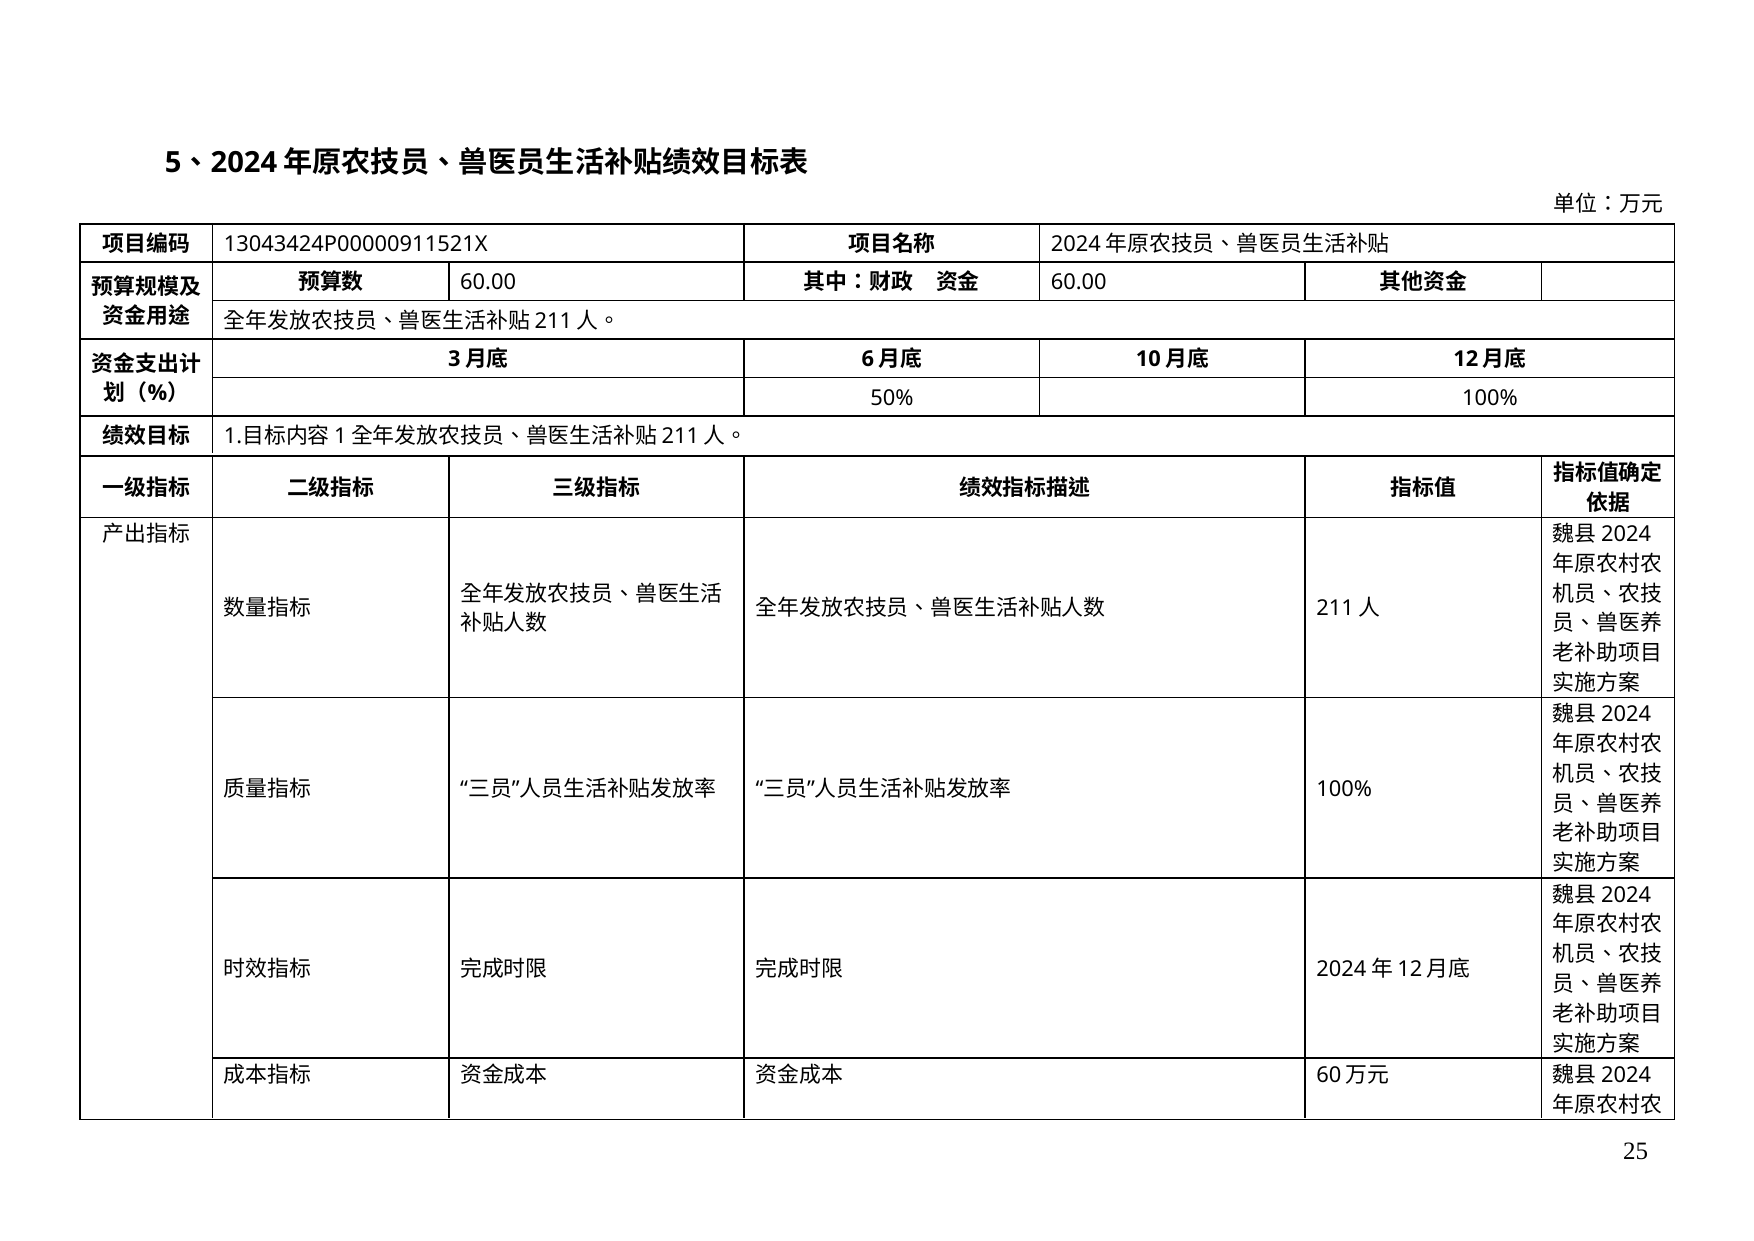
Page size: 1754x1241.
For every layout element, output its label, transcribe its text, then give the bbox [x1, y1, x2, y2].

table_cell 其他资金 [1306, 263, 1541, 300]
table_cell [1542, 263, 1674, 300]
table_cell 数量指标 [213, 518, 448, 697]
table_cell 项目名称 [745, 225, 1039, 261]
table_cell 全年发放农技员、兽医生活补贴人数 [450, 518, 743, 697]
table_cell 全年发放农技员、兽医生活补贴人数 [745, 518, 1304, 697]
table_cell 3月底 [213, 340, 743, 377]
table_cell 2024年12月底 [1306, 879, 1541, 1057]
table_cell 魏县2024年原农村农机员、农技员、兽医养老补助项目实施方案 [1542, 879, 1674, 1057]
table_header 指标值 [1306, 457, 1541, 516]
table_cell 时效指标 [213, 879, 448, 1057]
table_cell 预算规模及资金用途 [81, 263, 212, 338]
table_cell 资金支出计划（%） [81, 340, 212, 415]
table_cell 60.00 [1040, 263, 1304, 300]
table_cell 资金成本 [745, 1059, 1304, 1118]
table_header 指标值确定依据 [1542, 457, 1674, 516]
table_cell 项目编码 [81, 225, 212, 261]
table_cell 全年发放农技员、兽医生活补贴211人。 [213, 301, 1674, 338]
table_cell 2024年原农技员、兽医员生活补贴 [1040, 225, 1674, 261]
table_cell 成本指标 [213, 1059, 448, 1118]
table_cell 质量指标 [213, 698, 448, 877]
table_cell [213, 378, 743, 415]
table_cell 100% [1306, 698, 1541, 877]
table_cell 产出指标 [81, 518, 212, 1118]
table_cell 50% [745, 378, 1039, 415]
table_header 单位：万元 [81, 183, 1674, 223]
table_cell 预算数 [213, 263, 448, 300]
table_cell 10月底 [1040, 340, 1304, 377]
table_header 一级指标 [81, 457, 212, 516]
table_cell 其中：财政 资金 [745, 263, 1039, 300]
table_header 三级指标 [450, 457, 743, 516]
table_cell “三员”人员生活补贴发放率 [745, 698, 1304, 877]
table_cell 60.00 [450, 263, 743, 300]
table_cell 魏县2024年原农村农机员、农技员、兽医养老补助项目实施方案 [1542, 1059, 1674, 1118]
table_cell 211人 [1306, 518, 1541, 697]
table_cell 6月底 [745, 340, 1039, 377]
table_header 绩效指标描述 [745, 457, 1304, 516]
table_cell 绩效目标 [81, 417, 212, 453]
table_cell 13043424P00000911521X [213, 225, 743, 261]
table_cell 60万元 [1306, 1059, 1541, 1118]
table_cell [1040, 378, 1304, 415]
table_cell 12月底 [1306, 340, 1674, 377]
table_cell 资金成本 [450, 1059, 743, 1118]
table_cell 完成时限 [450, 879, 743, 1057]
table_cell 魏县2024年原农村农机员、农技员、兽医养老补助项目实施方案 [1542, 698, 1674, 877]
table_cell “三员”人员生活补贴发放率 [450, 698, 743, 877]
table_header 二级指标 [213, 457, 448, 516]
table_cell 完成时限 [745, 879, 1304, 1057]
table_cell 1.目标内容1全年发放农技员、兽医生活补贴211人。 [213, 417, 1674, 453]
table_cell 魏县2024年原农村农机员、农技员、兽医养老补助项目实施方案 [1542, 518, 1674, 697]
table_cell 100% [1306, 378, 1674, 415]
text 5、2024年原农技员、兽医员生活补贴绩效目标表 [106, 142, 1648, 181]
